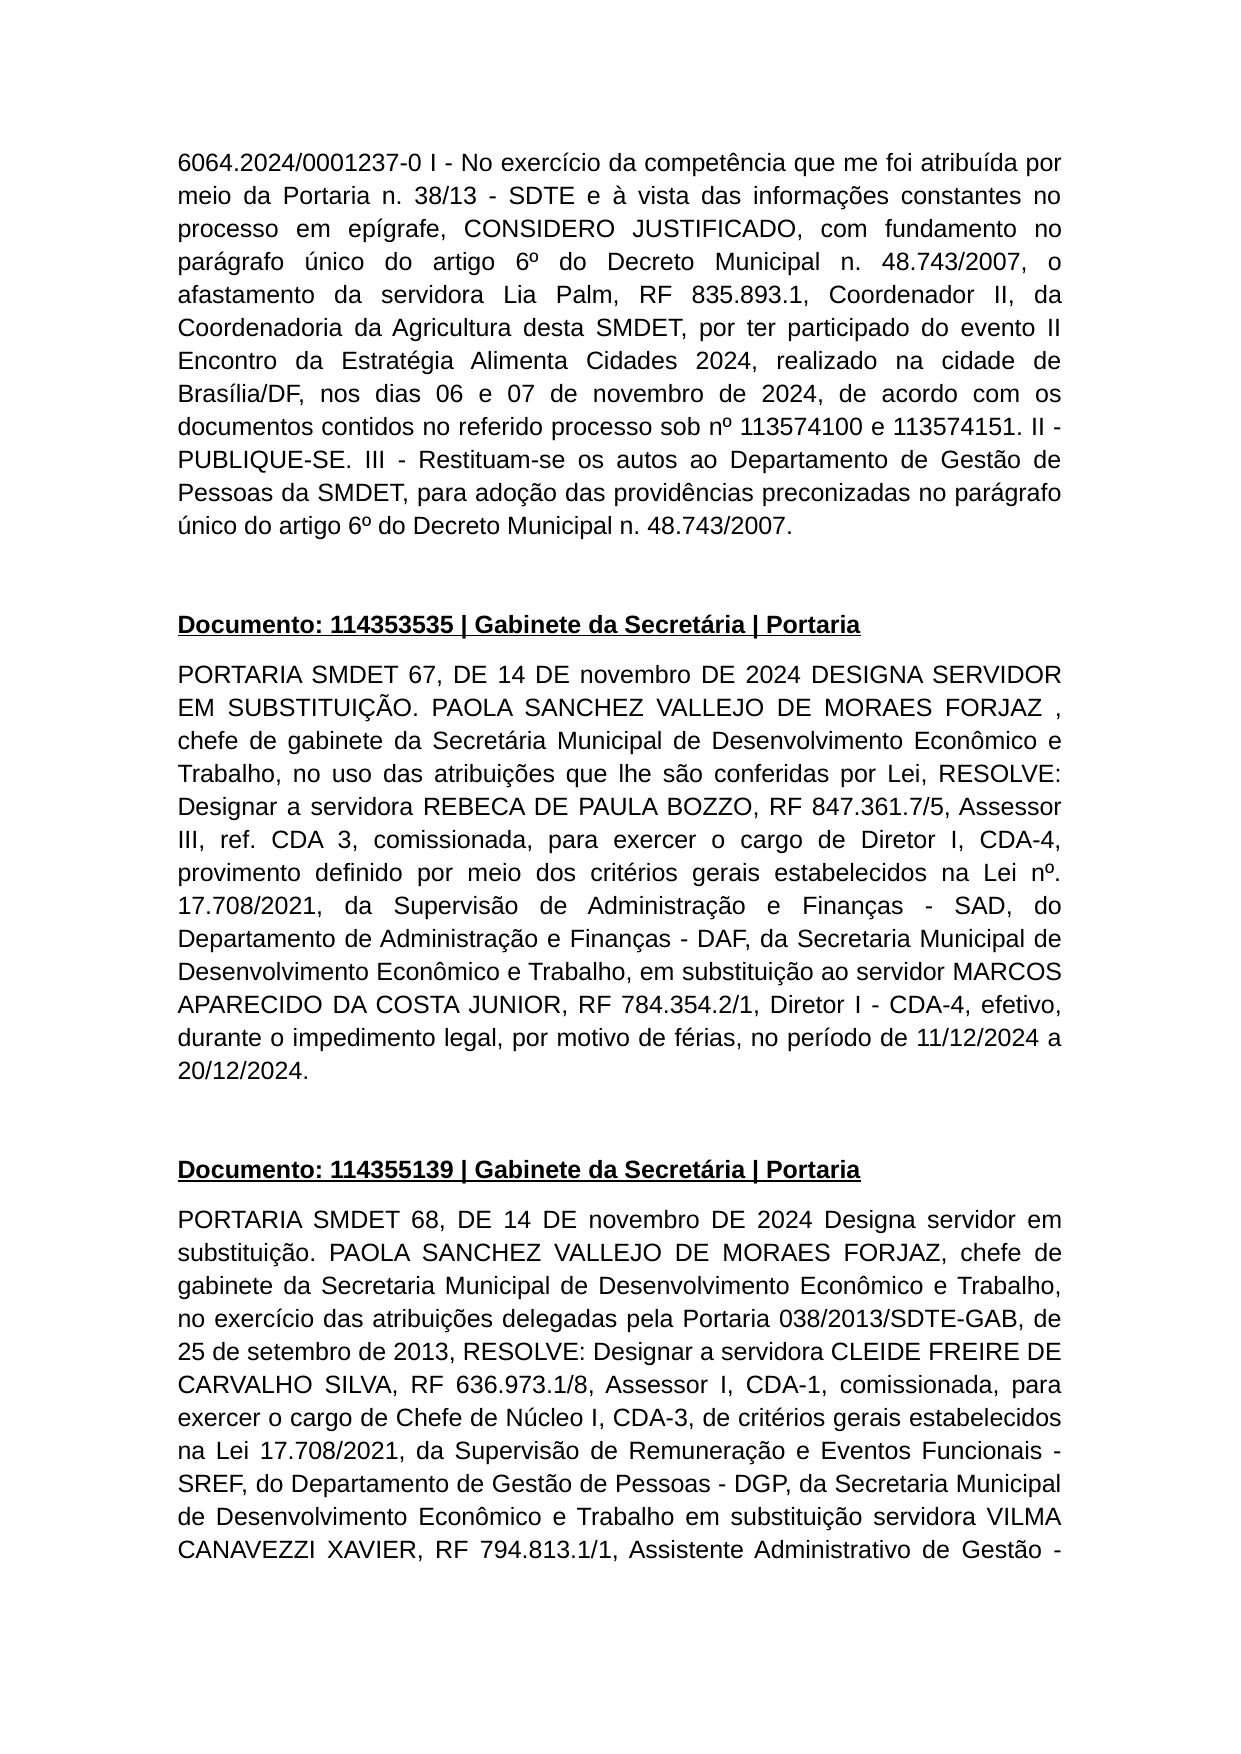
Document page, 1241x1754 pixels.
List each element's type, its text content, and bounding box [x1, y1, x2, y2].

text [177, 1205, 1063, 1564]
text 6064.2024/0001237-0 I - No exercício da competência que me foi atribuída por meio da Portaria n. 38/13 - SDTE e à vista das informações constantes no processo em epígrafe, CONSIDERO JUSTIFICADO, com fundamento no parágrafo único do artigo 6º do Decreto Municipal n. 48.743/2007, o afastamento da servidora Lia Palm, RF 835.893.1, Coordenador II, da Coordenadoria da Agricultura desta SMDET, por ter participado do evento II Encontro da Estratégia Alimenta Cidades 2024, realizado na cidade de Brasília/DF, nos dias 06 e 07 de novembro de 2024, de acordo com os documentos contidos no referido processo sob nº 113574100 e 113574151. II - PUBLIQUE-SE. III - Restituam-se os autos ao Departamento de Gestão de Pessoas da SMDET, para adoção das providências preconizadas no parágrafo único do artigo 6º do Decreto Municipal n. 48.743/2007. [177, 148, 1063, 539]
text Documento: 114353535 | Gabinete da Secretária | Portaria [177, 610, 1063, 639]
text Documento: 114355139 | Gabinete da Secretária | Portaria [177, 1156, 1063, 1184]
text PORTARIA SMDET 67, DE 14 DE novembro DE 2024 DESIGNA SERVIDOR EM SUBSTITUIÇÃO. PAOLA SANCHEZ VALLEJO DE MORAES FORJAZ , chefe de gabinete da Secretária Municipal de Desenvolvimento Econômico e Trabalho, no uso das atribuições que lhe são conferidas por Lei, RESOLVE: Designar a servidora REBECA DE PAULA BOZZO, RF 847.361.7/5, Assessor III, ref. CDA 3, comissionada, para exercer o cargo de Diretor I, CDA-4, provimento definido por meio dos critérios gerais estabelecidos na Lei nº. 17.708/2021, da Supervisão de Administração e Finanças - SAD, do Departamento de Administração e Finanças - DAF, da Secretaria Municipal de Desenvolvimento Econômico e Trabalho, em substituição ao servidor MARCOS APARECIDO DA COSTA JUNIOR, RF 784.354.2/1, Diretor I - CDA-4, efetivo, durante o impedimento legal, por motivo de férias, no período de 11/12/2024 a 20/12/2024. [177, 660, 1063, 1085]
